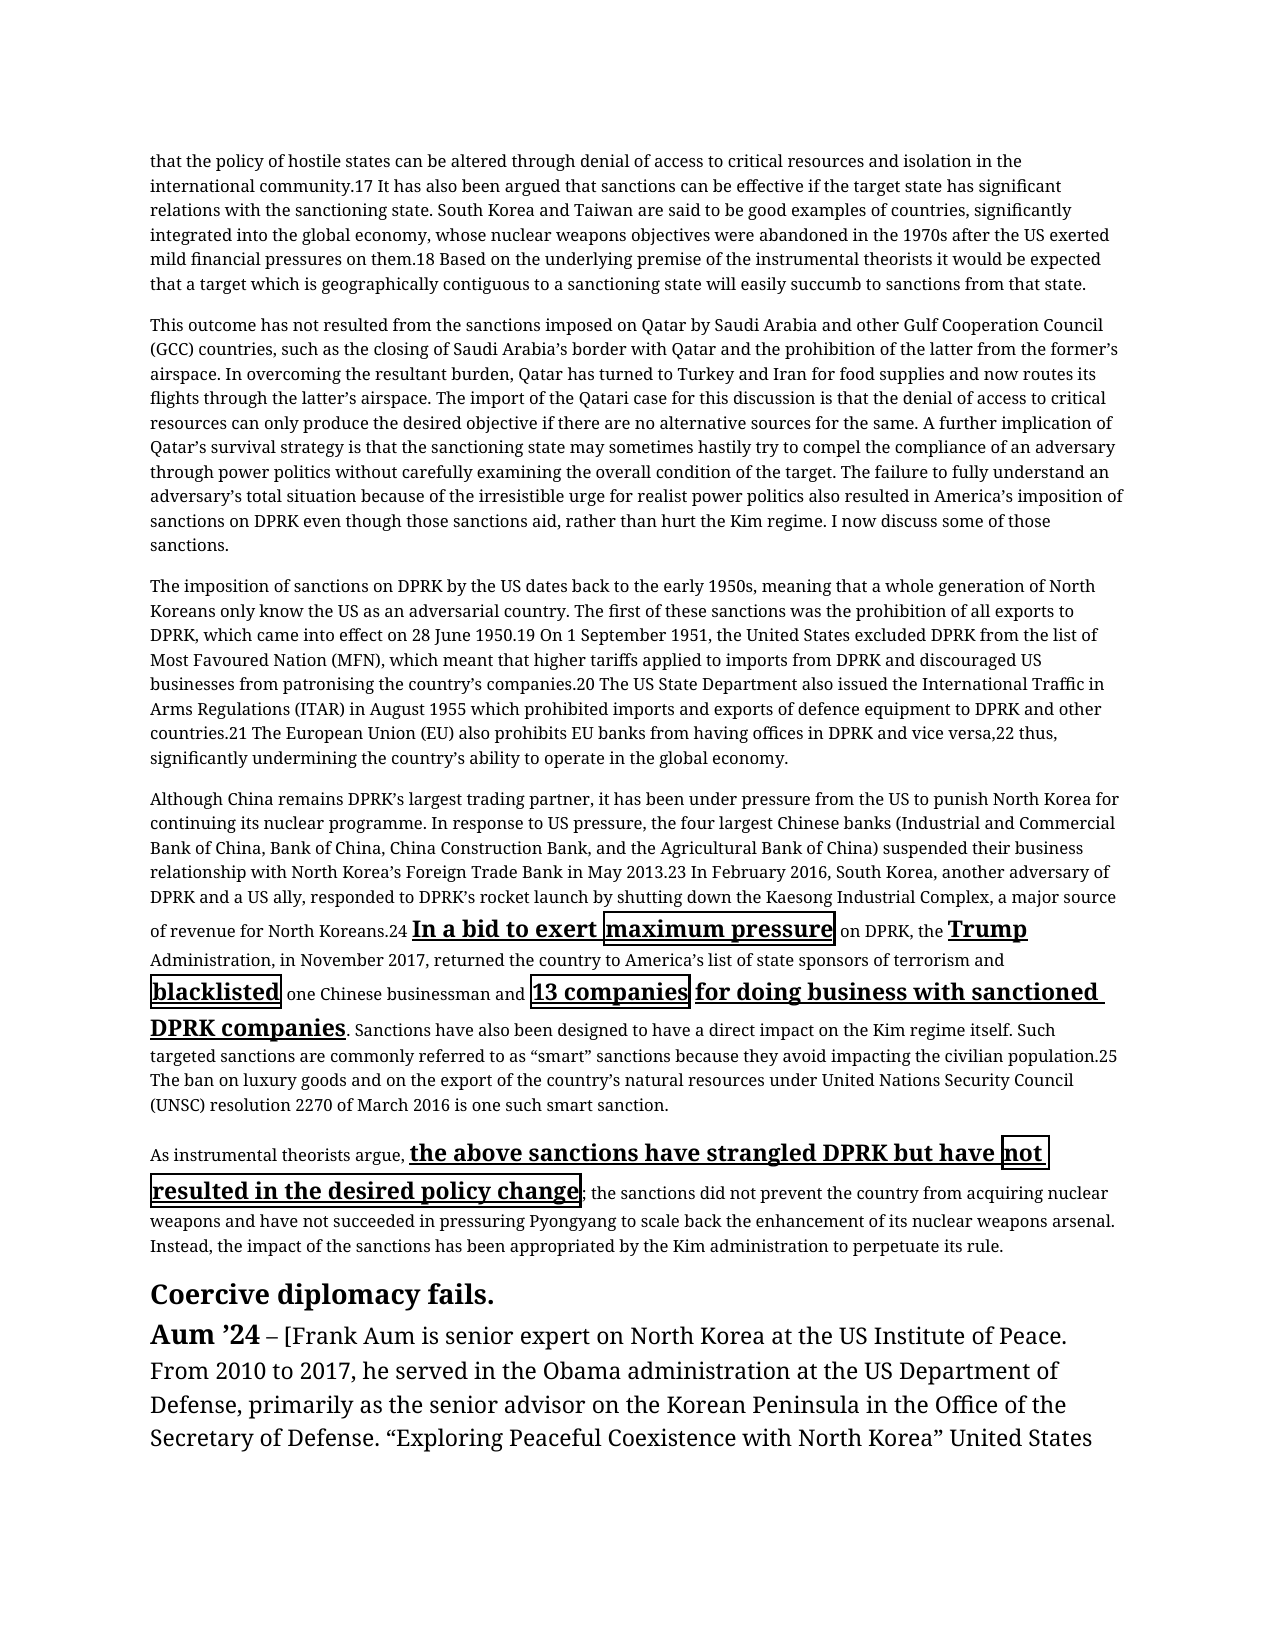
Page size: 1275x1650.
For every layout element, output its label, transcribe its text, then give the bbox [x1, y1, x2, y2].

text This outcome has not resulted from the sanctions imposed on Qatar by Saudi Arabia and other Gulf Cooperation Council (GCC) countries, such as the closing of Saudi Arabia’s border with Qatar and the prohibition of the latter from the former’s airspace. In overcoming the resultant burden, Qatar has turned to Turkey and Iran for food supplies and now routes its flights through the latter’s airspace. The import of the Qatari case for this discussion is that the denial of access to critical resources can only produce the desired objective if there are no alternative sources for the same. A further implication of Qatar’s survival strategy is that the sanctioning state may sometimes hastily try to compel the compliance of an adversary through power politics without carefully examining the overall condition of the target. The failure to fully understand an adversary’s total situation because of the irresistible urge for realist power politics also resulted in America’s imposition of sanctions on DPRK even though those sanctions aid, rather than hurt the Kim regime. I now discuss some of those sanctions. [150, 313, 1125, 557]
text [150, 1316, 1125, 1454]
subtitle Coercive diplomacy fails. [150, 1276, 1125, 1313]
text The imposition of sanctions on DPRK by the US dates back to the early 1950s, meaning that a whole generation of North Koreans only know the US as an adversarial country. The first of these sanctions was the prohibition of all exports to DPRK, which came into effect on 28 June 1950.19 On 1 September 1951, the United States excluded DPRK from the list of Most Favoured Nation (MFN), which meant that higher tariffs applied to imports from DPRK and discouraged US businesses from patronising the country’s companies.20 The US State Department also issued the International Traffic in Arms Regulations (ITAR) in August 1955 which prohibited imports and exports of defence equipment to DPRK and other countries.21 The European Union (EU) also prohibits EU banks from having offices in DPRK and vice versa,22 thus, significantly undermining the country’s ability to operate in the global economy. [150, 575, 1125, 769]
text Although China remains DPRK’s largest trading partner, it has been under pressure from the US to punish North Korea for continuing its nuclear programme. In response to US pressure, the four largest Chinese banks (Industrial and Commercial Bank of China, Bank of China, China Construction Bank, and the Agricultural Bank of China) suspended their business relationship with North Korea’s Foreign Trade Bank in May 2013.23 In February 2016, South Korea, another adversary of DPRK and a US ally, responded to DPRK’s rocket launch by shutting down the Kaesong Industrial Complex, a major source of revenue for North Koreans.24 In a bid to exert maximum pressure on DPRK, the Trump Administration, in November 2017, returned the country to America’s list of state sponsors of terrorism and blacklisted one Chinese businessman and 13 companies for doing business with sanctioned DPRK companies. Sanctions have also been designed to have a direct impact on the Kim regime itself. Such targeted sanctions are commonly referred to as “smart” sanctions because they avoid impacting the civilian population.25 The ban on luxury goods and on the export of the country’s natural resources under United Nations Security Council (UNSC) resolution 2270 of March 2016 is one such smart sanction. [150, 787, 1125, 1116]
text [150, 150, 1125, 295]
text As instrumental theorists argue, the above sanctions have strangled DPRK but have not resulted in the desired policy change; the sanctions did not prevent the country from acquiring nuclear weapons and have not succeeded in pressuring Pyongyang to scale back the enhancement of its nuclear weapons arsenal. Instead, the impact of the sanctions has been appropriated by the Kim administration to perpetuate its rule. [150, 1135, 1125, 1257]
